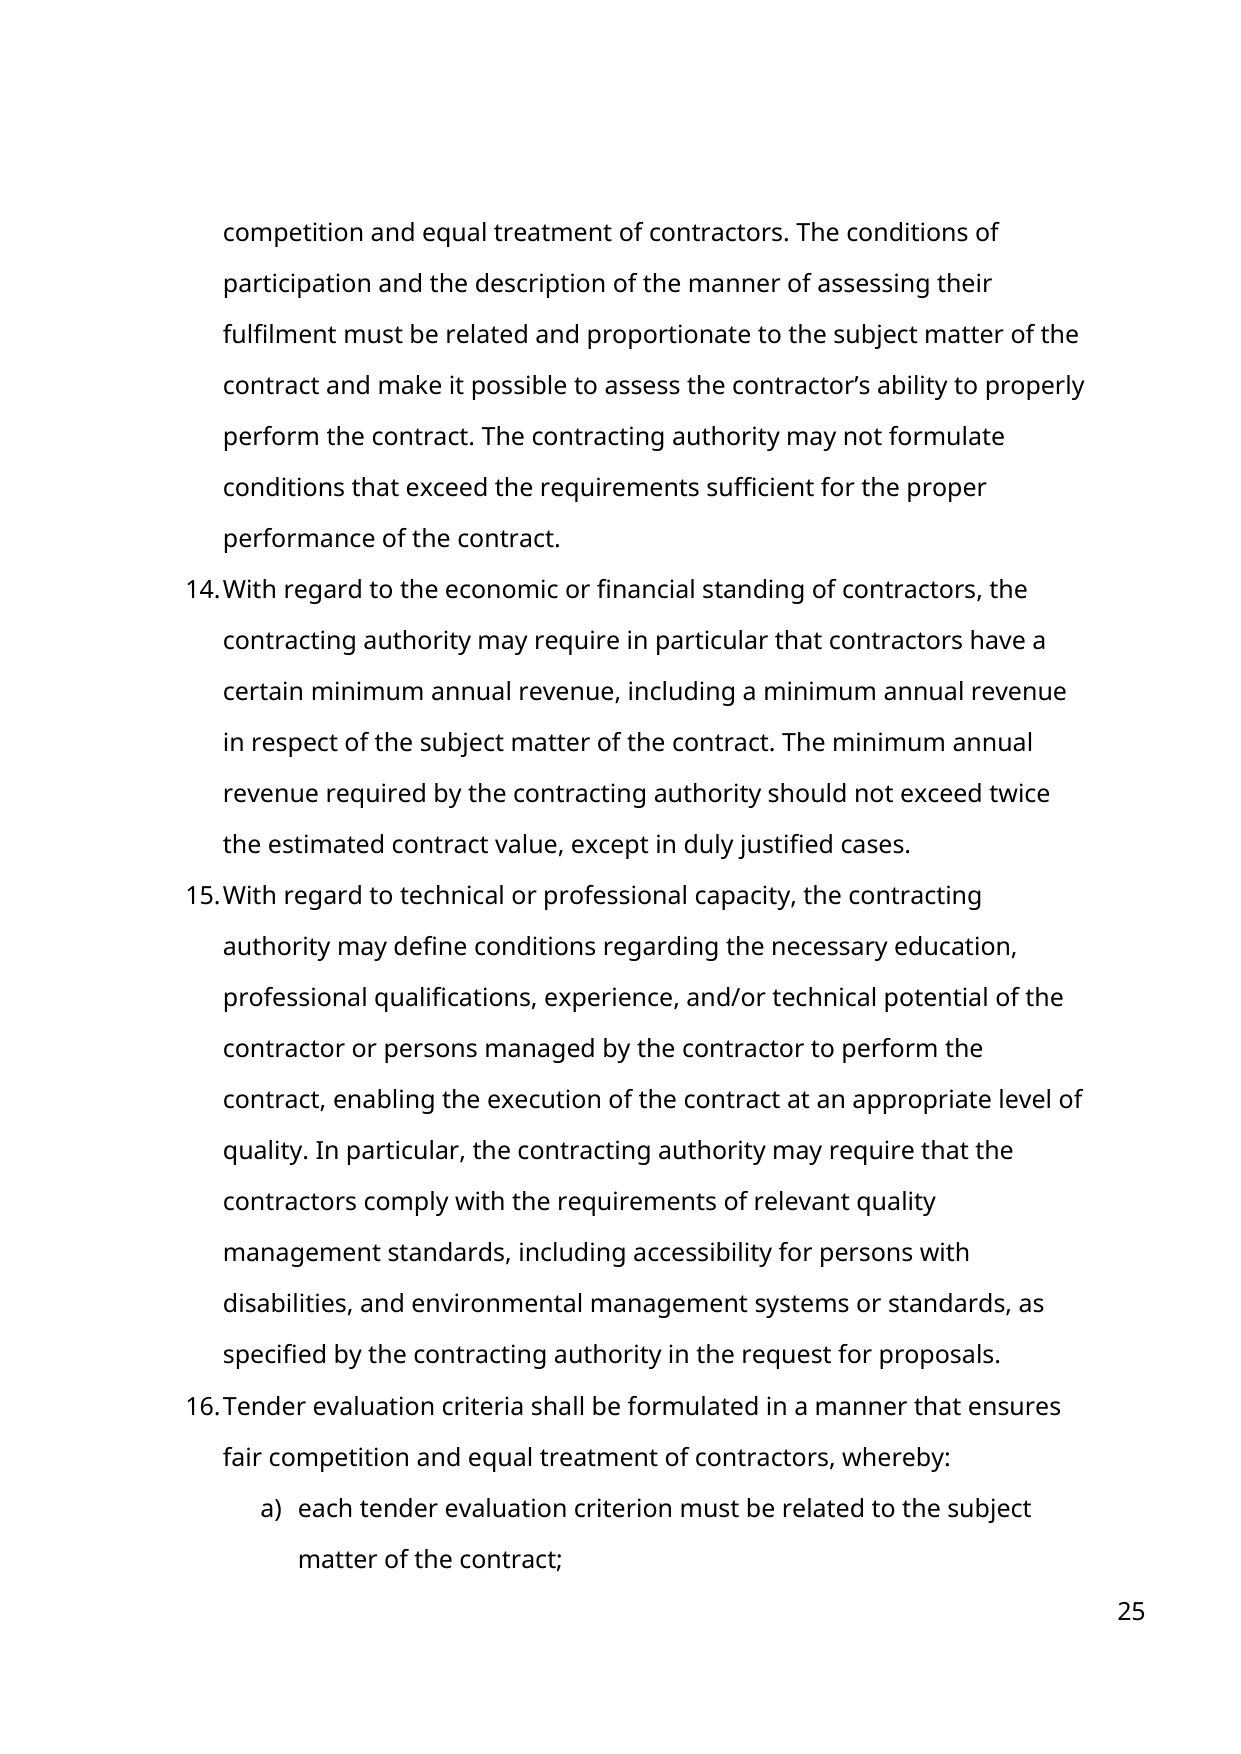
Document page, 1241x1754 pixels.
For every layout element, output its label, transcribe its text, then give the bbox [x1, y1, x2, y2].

list Tender evaluation criteria shall be formulated in a manner that ensures fair competition and equal treatment of contractors, whereby: [185, 1388, 1094, 1473]
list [185, 214, 1094, 554]
list With regard to the economic or financial standing of contractors, the contracting authority may require in particular that contractors have a certain minimum annual revenue, including a minimum annual revenue in respect of the subject matter of the contract. The minimum annual revenue required by the contracting authority should not exceed twice the estimated contract value, except in duly justified cases. [185, 572, 1094, 861]
list each tender evaluation criterion must be related to the subject matter of the contract; [260, 1490, 1094, 1575]
list With regard to technical or professional capacity, the contracting authority may define conditions regarding the necessary education, professional qualifications, experience, and/or technical potential of the contractor or persons managed by the contractor to perform the contract, enabling the execution of the contract at an appropriate level of quality. In particular, the contracting authority may require that the contractors comply with the requirements of relevant quality management standards, including accessibility for persons with disabilities, and environmental management systems or standards, as specified by the contracting authority in the request for proposals. [185, 878, 1094, 1371]
